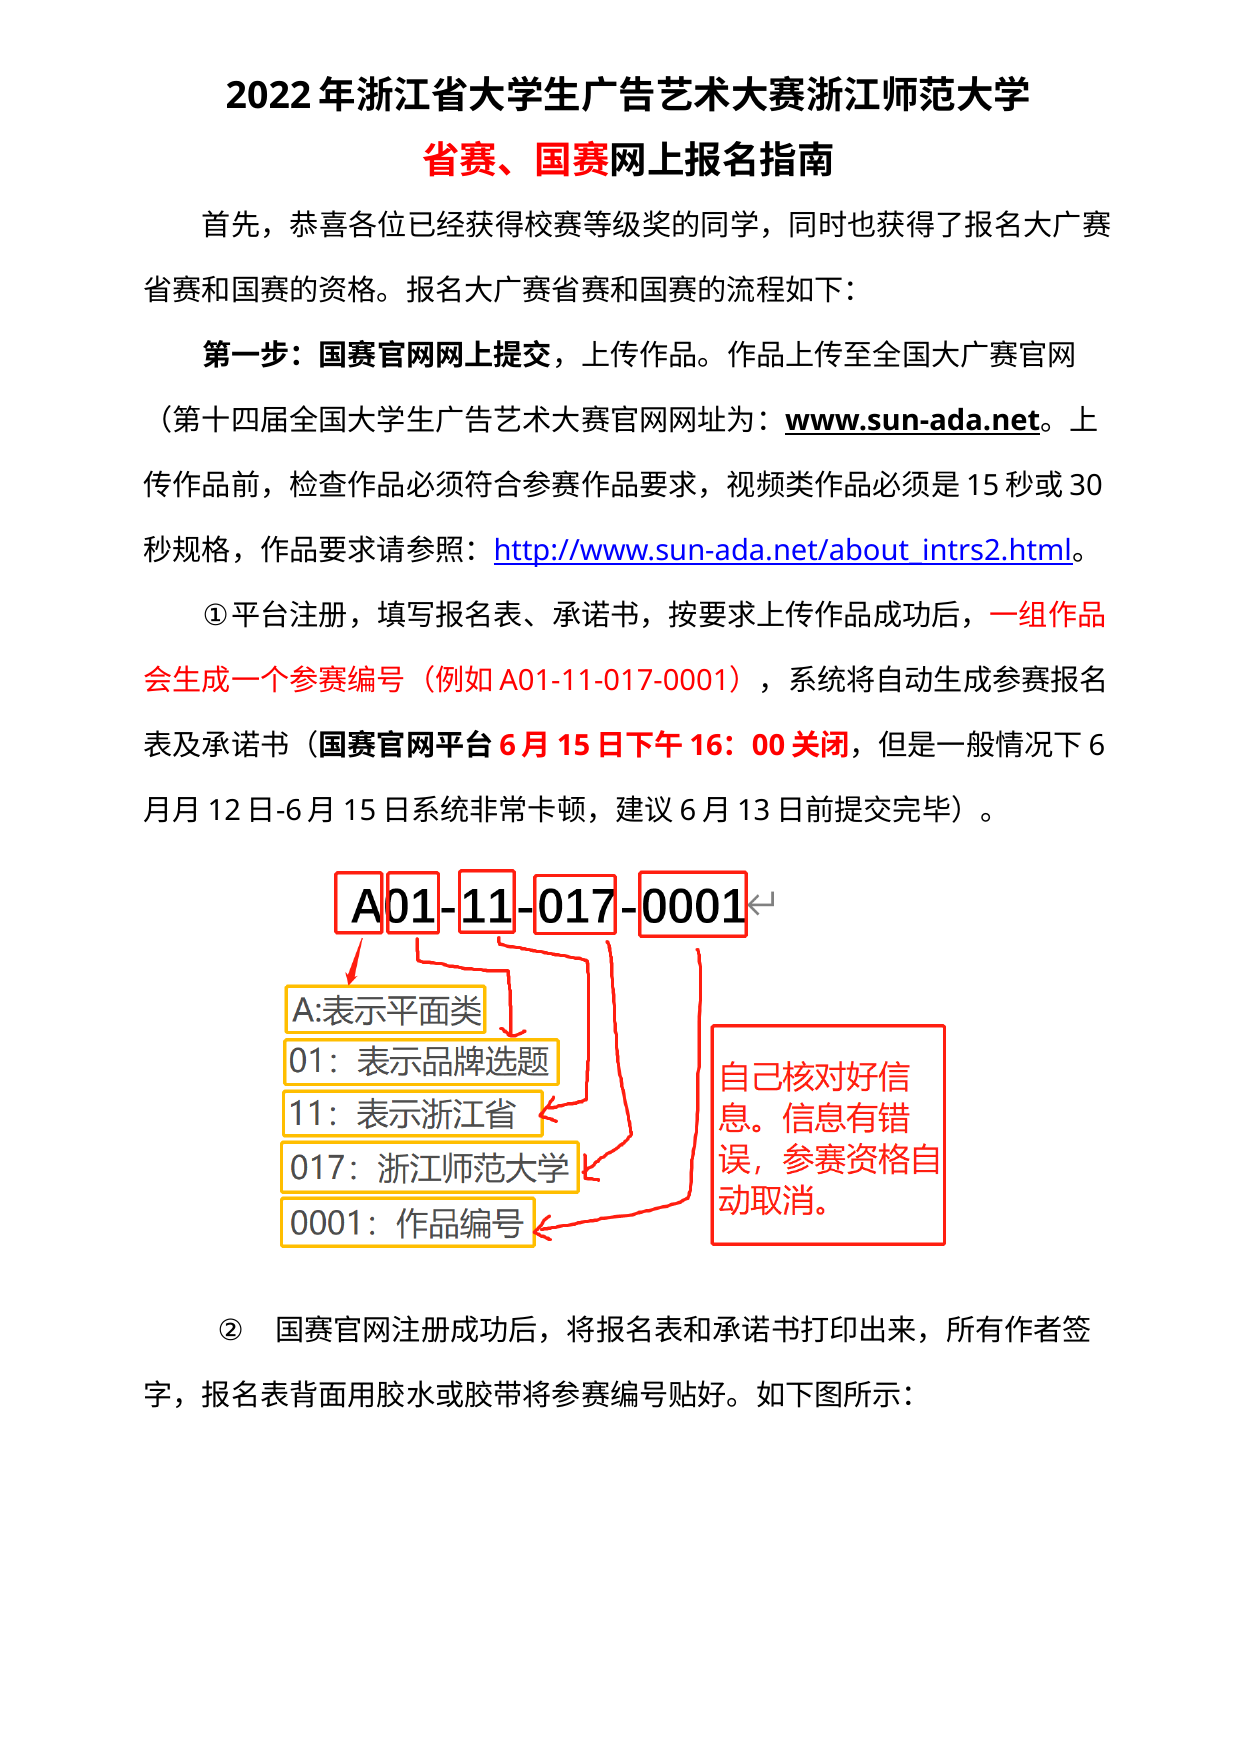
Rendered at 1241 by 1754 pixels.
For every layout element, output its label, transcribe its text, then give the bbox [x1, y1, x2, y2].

text 首先，恭喜各位已经获得校赛等级奖的同学，同时也获得了报名大广赛省赛和国赛的资格。报名大广赛省赛和国赛的流程如下： [143, 190, 1113, 320]
picture [201, 840, 960, 1290]
list 平台注册，填写报名表、承诺书，按要求上传作品成功后，一组作品会生成一个参赛编号（例如A01-11-017-0001），系统将自动生成参赛报名表及承诺书（国赛官网平台6月15日下午16：00关闭，但是一般情况下6月月12日-6月15日系统非常卡顿，建议6月13日前提交完毕）。 [143, 580, 1113, 840]
text 2022年浙江省大学生广告艺术大赛浙江师范大学 [143, 60, 1113, 125]
text 省赛、国赛网上报名指南 [143, 125, 1113, 190]
list 国赛官网注册成功后，将报名表和承诺书打印出来，所有作者签字，报名表背面用胶水或胶带将参赛编号贴好。如下图所示： [143, 1295, 1113, 1425]
text 第一步：国赛官网网上提交，上传作品。作品上传至全国大广赛官网（第十四届全国大学生广告艺术大赛官网网址为：www.sun-ada.net。上传作品前，检查作品必须符合参赛作品要求，视频类作品必须是15秒或30秒规格，作品要求请参照：http://www.sun-ada.net/about_intrs2.html。 [143, 320, 1113, 580]
